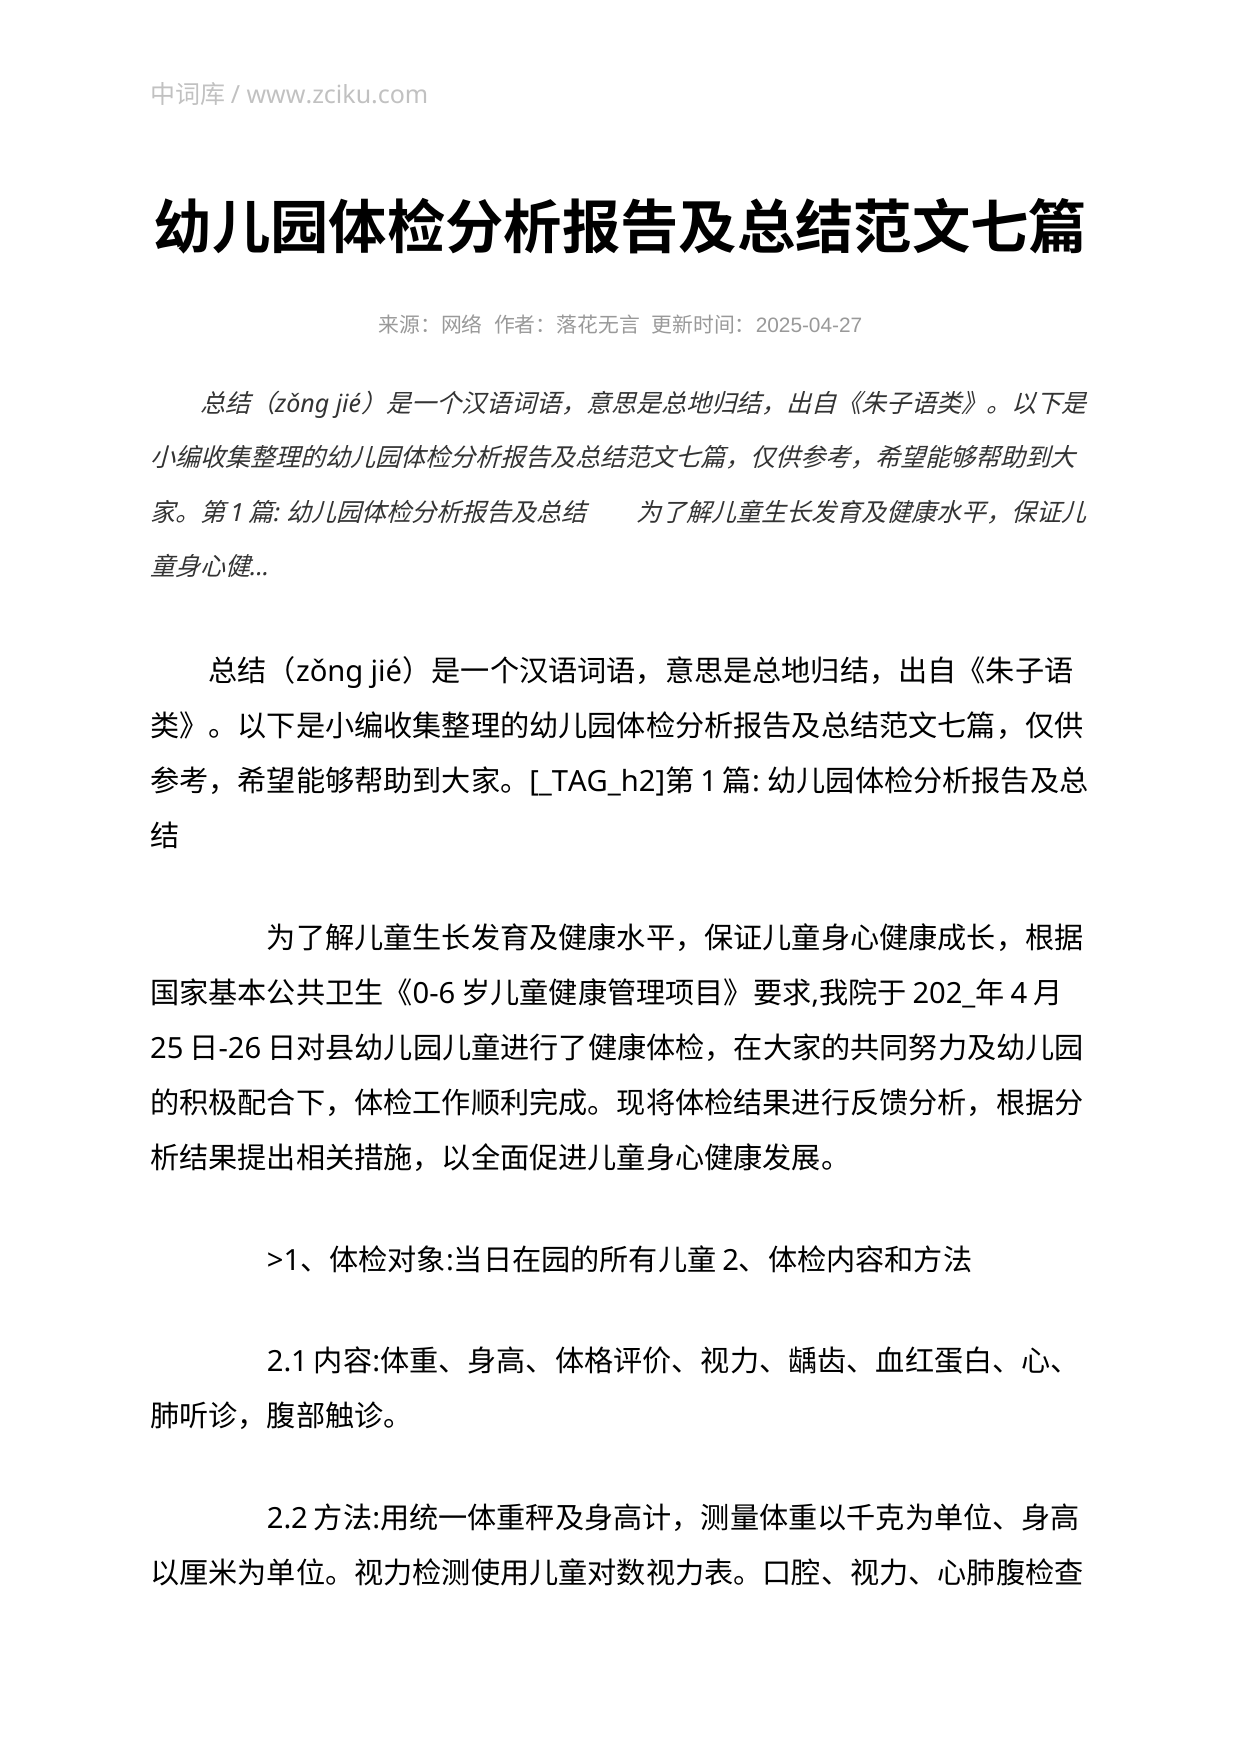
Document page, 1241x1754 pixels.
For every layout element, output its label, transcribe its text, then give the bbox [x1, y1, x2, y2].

text 来源：网络 作者：落花无言 更新时间：2025-04-27 [150, 313, 1090, 337]
text >1、体检对象:当日在园的所有儿童2、体检内容和方法 [150, 1236, 1090, 1278]
text 为了解儿童生长发育及健康水平，保证儿童身心健康成长，根据国家基本公共卫生《0-6岁儿童健康管理项目》要求,我院于202_年4月25日-26日对县幼儿园儿童进行了健康体检，在大家的共同努力及幼儿园的积极配合下，体检工作顺利完成。现将体检结果进行反馈分析，根据分析结果提出相关措施，以全面促进儿童身心健康发展。 [150, 914, 1090, 1177]
text 总结（zǒng jié）是一个汉语词语，意思是总地归结，出自《朱子语类》。以下是小编收集整理的幼儿园体检分析报告及总结范文七篇，仅供参考，希望能够帮助到大家。[_TAG_h2]第1篇: 幼儿园体检分析报告及总结 [150, 648, 1090, 855]
subtitle 幼儿园体检分析报告及总结范文七篇 [150, 181, 1090, 266]
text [150, 1495, 1090, 1592]
text 总结（zǒng jié）是一个汉语词语，意思是总地归结，出自《朱子语类》。以下是小编收集整理的幼儿园体检分析报告及总结范文七篇，仅供参考，希望能够帮助到大家。第1篇: 幼儿园体检分析报告及总结 为了解儿童生长发育及健康水平，保证儿童身心健... [150, 383, 1090, 583]
text 2.1内容:体重、身高、体格评价、视力、龋齿、血红蛋白、心、肺听诊，腹部触诊。 [150, 1338, 1090, 1435]
